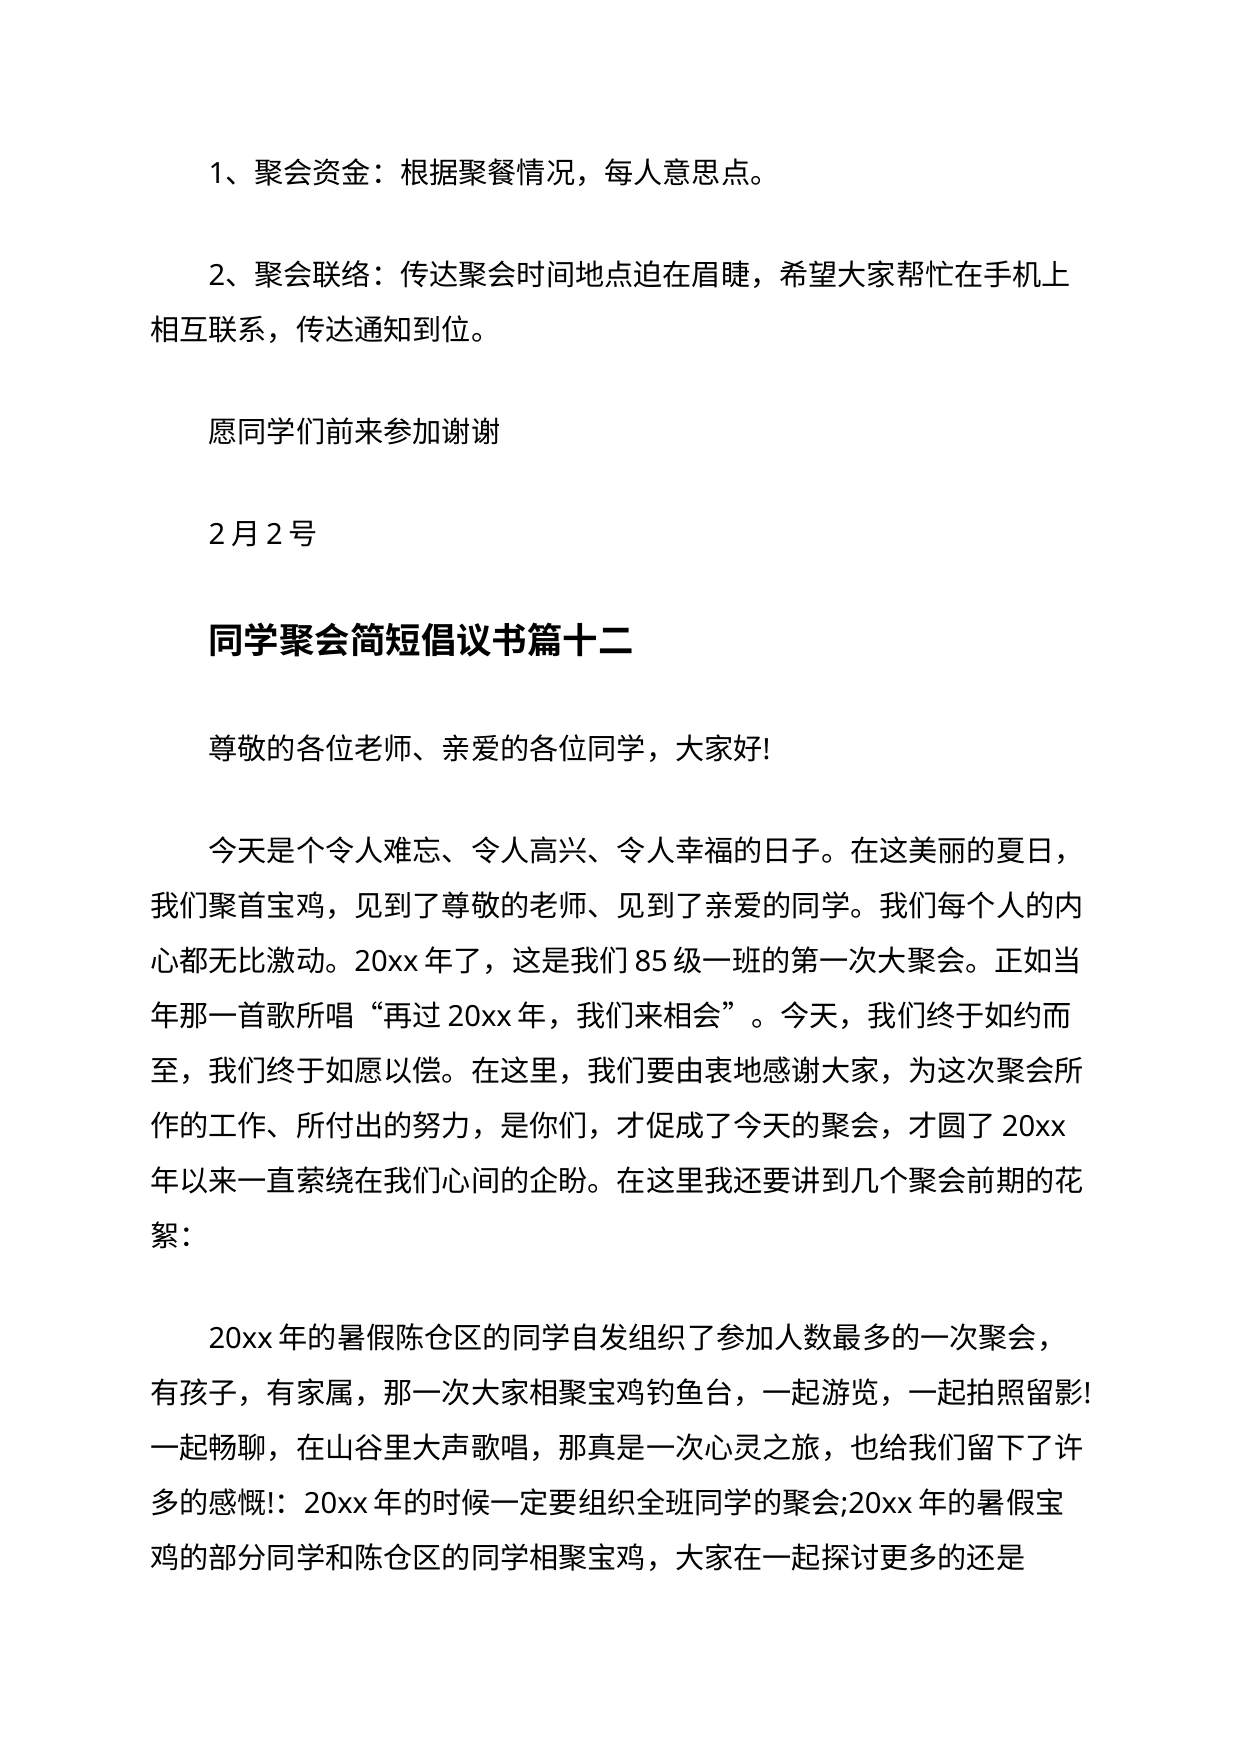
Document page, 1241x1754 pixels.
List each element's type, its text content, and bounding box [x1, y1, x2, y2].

text 同学聚会简短倡议书篇十二 [150, 612, 1090, 664]
text 2月2号 [150, 511, 1090, 553]
text 1、聚会资金：根据聚餐情况，每人意思点。 [150, 150, 1090, 192]
text 尊敬的各位老师、亲爱的各位同学，大家好! [150, 726, 1090, 768]
text 今天是个令人难忘、令人高兴、令人幸福的日子。在这美丽的夏日，我们聚首宝鸡，见到了尊敬的老师、见到了亲爱的同学。我们每个人的内心都无比激动。20xx年了，这是我们85级一班的第一次大聚会。正如当年那一首歌所唱“再过20xx年，我们来相会”。今天，我们终于如约而至，我们终于如愿以偿。在这里，我们要由衷地感谢大家，为这次聚会所作的工作、所付出的努力，是你们，才促成了今天的聚会，才圆了20xx年以来一直萦绕在我们心间的企盼。在这里我还要讲到几个聚会前期的花絮： [150, 828, 1090, 1255]
text 2、聚会联络：传达聚会时间地点迫在眉睫，希望大家帮忙在手机上相互联系，传达通知到位。 [150, 252, 1090, 349]
text 愿同学们前来参加谢谢 [150, 409, 1090, 451]
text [150, 1314, 1090, 1576]
